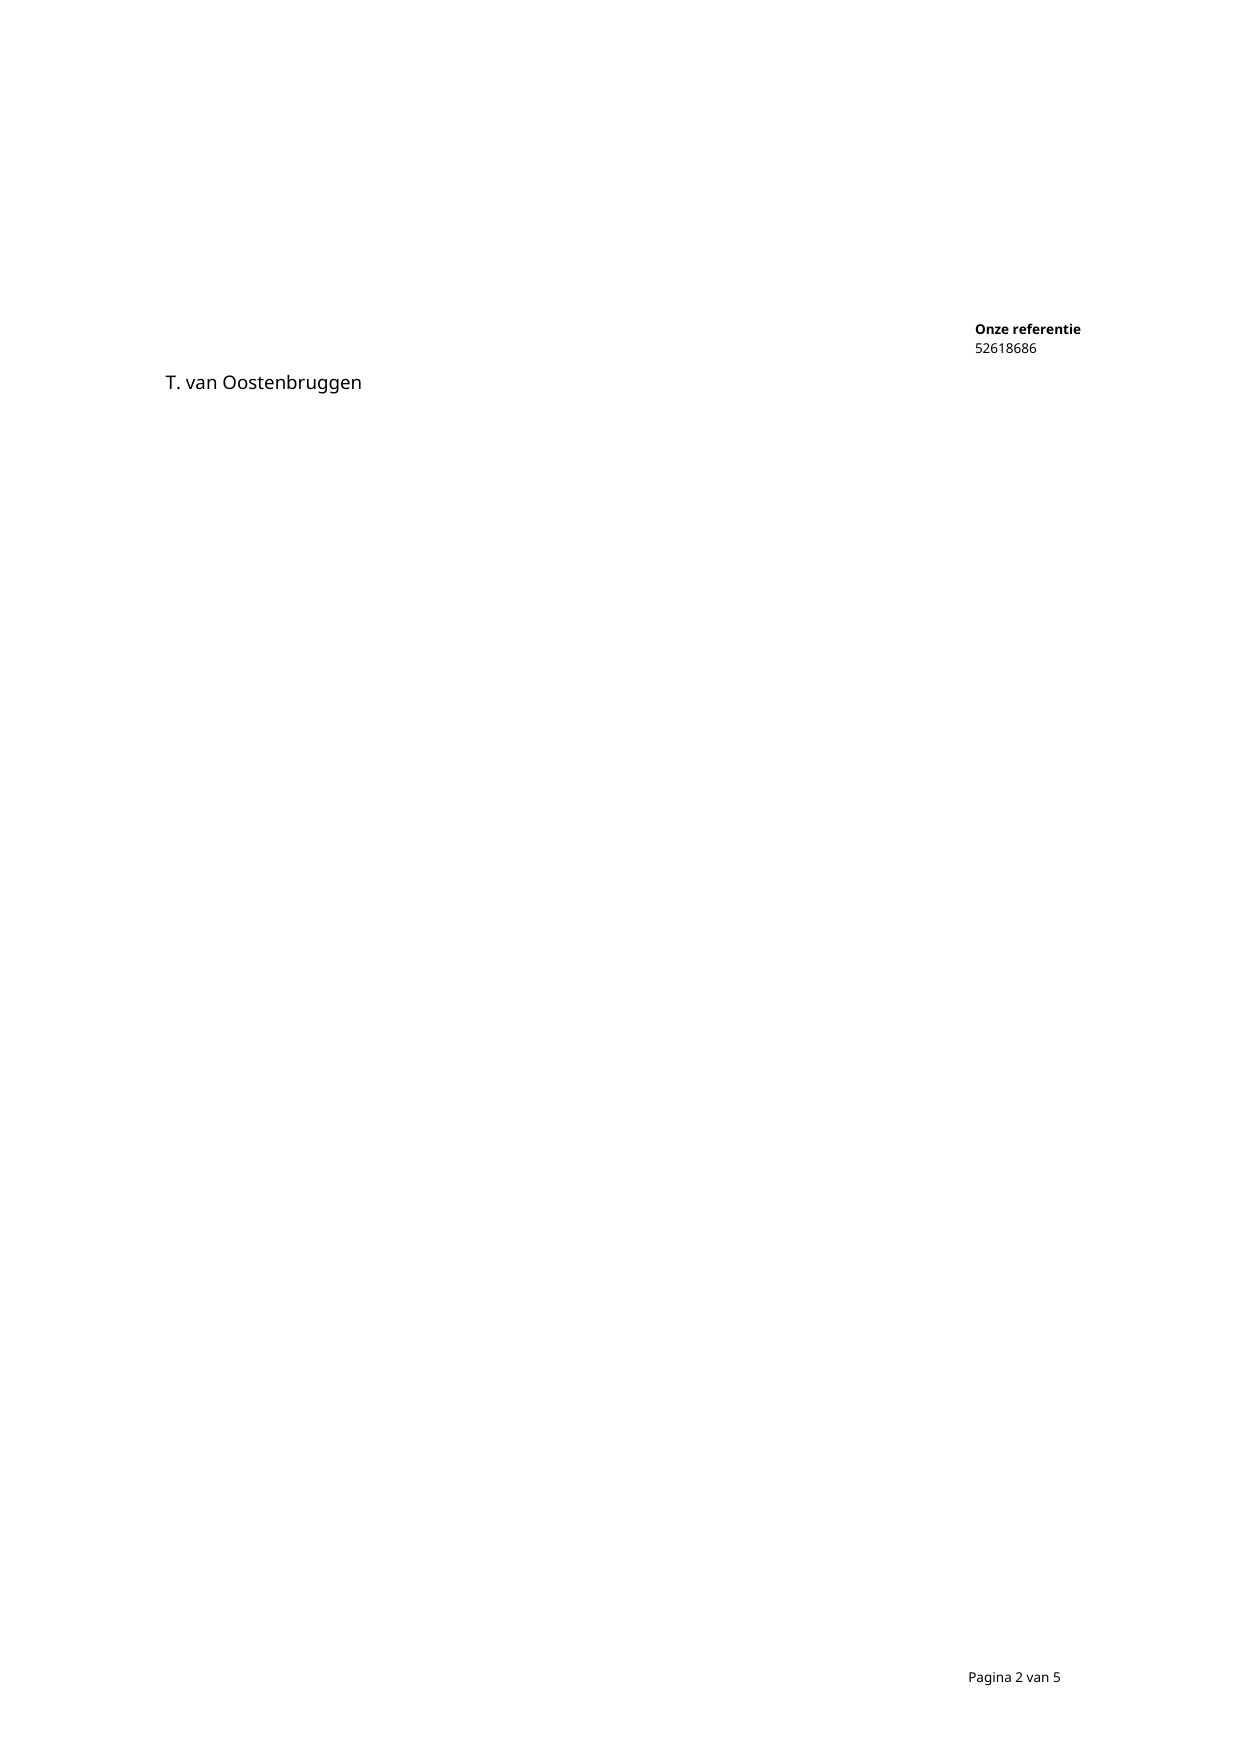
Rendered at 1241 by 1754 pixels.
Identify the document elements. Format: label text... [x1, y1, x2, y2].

text T. van Oostenbruggen [165, 369, 947, 394]
